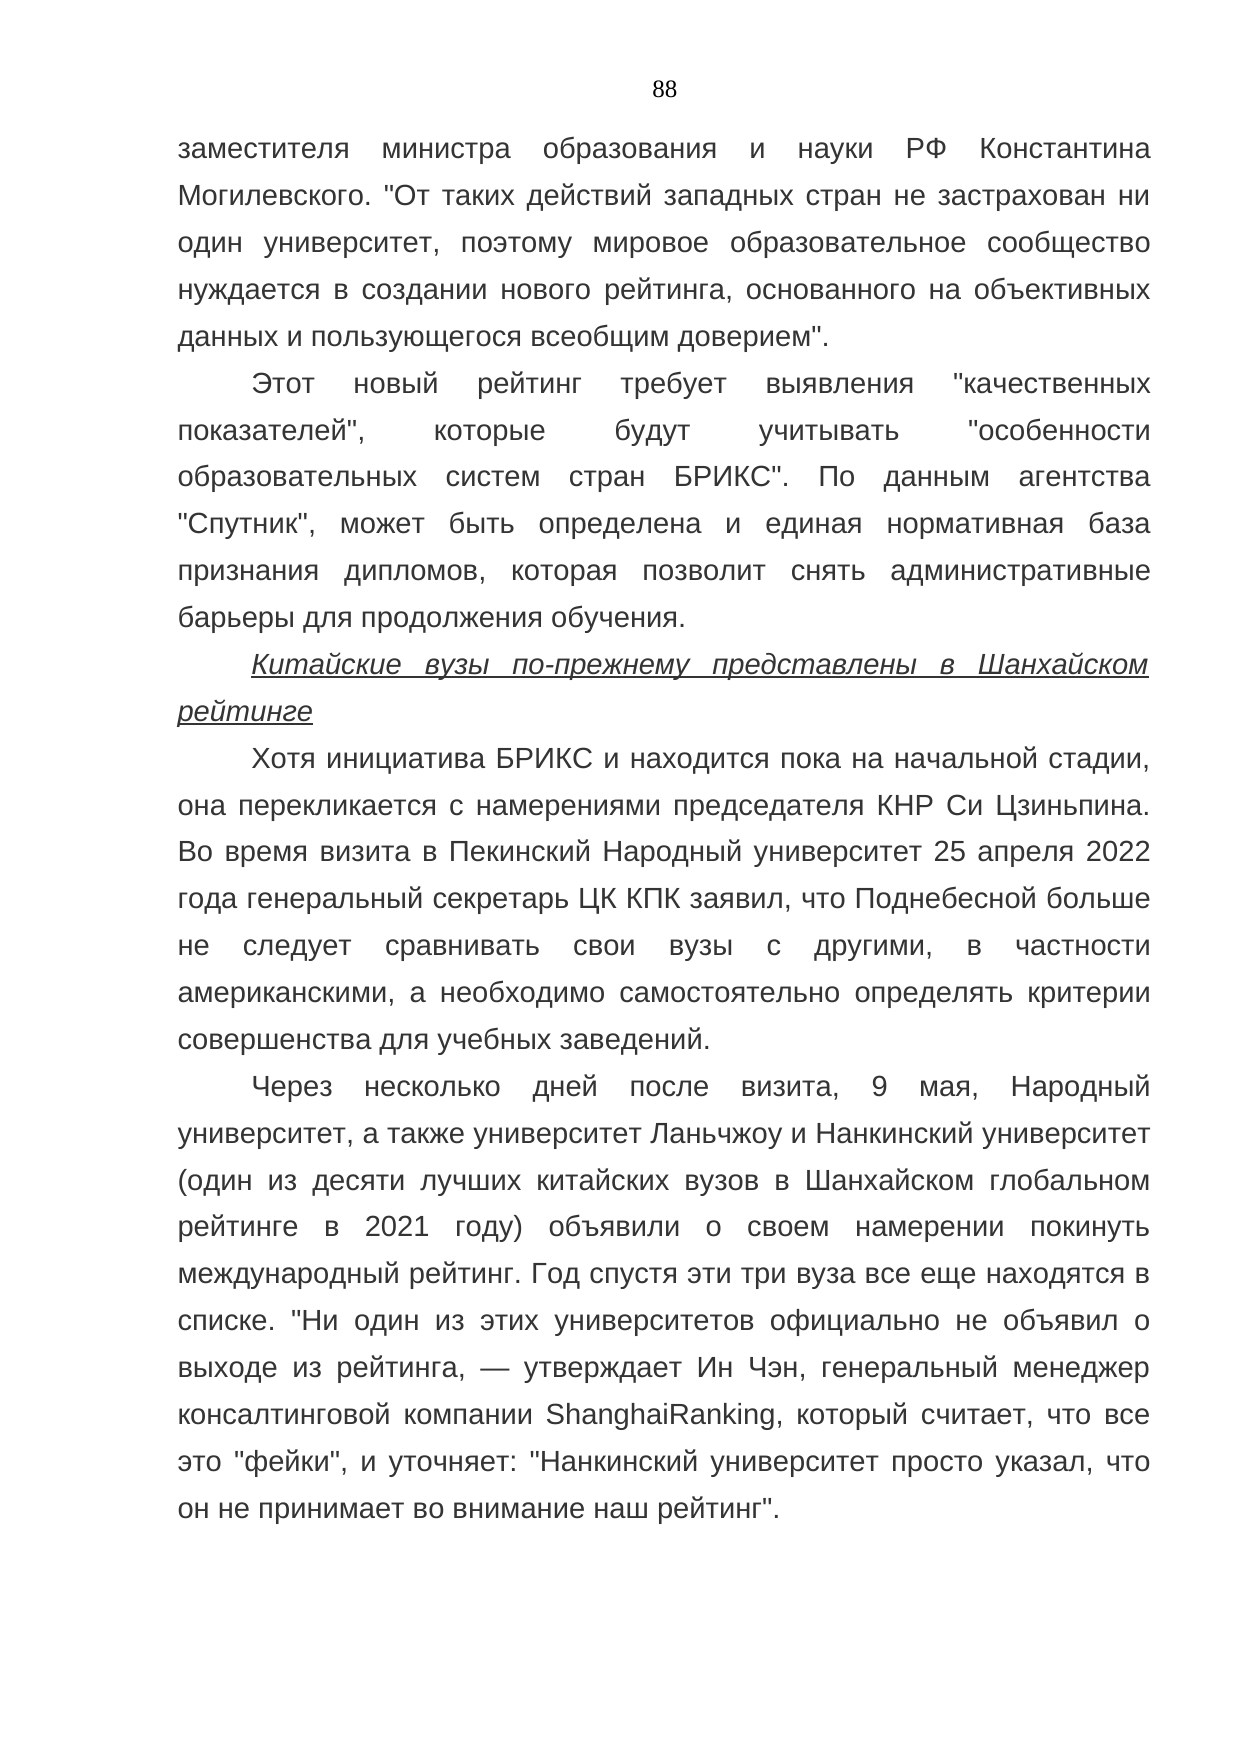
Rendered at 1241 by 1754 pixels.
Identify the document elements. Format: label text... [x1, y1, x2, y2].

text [177, 131, 1152, 352]
text Китайские вузы по-прежнему представлены в Шанхайском рейтинге [177, 647, 1152, 727]
text Через несколько дней после визита, 9 мая, Народный университет, а также университет Ланьчжоу и Нанкинский университет (один из десяти лучших китайских вузов в Шанхайском глобальном рейтинге в 2021 году) объявили о своем намерении покинуть международный рейтинг. Год спустя эти три вуза все еще находятся в списке. "Ни один из этих университетов официально не объявил о выходе из рейтинга, — утверждает Ин Чэн, генеральный менеджер консалтинговой компании ShanghaiRanking, который считает, что все это "фейки", и уточняет: "Нанкинский университет просто указал, что он не принимает во внимание наш рейтинг". [177, 1069, 1152, 1524]
text Хотя инициатива БРИКС и находится пока на начальной стадии, она перекликается с намерениями председателя КНР Си Цзиньпина. Во время визита в Пекинский Народный университет 25 апреля 2022 года генеральный секретарь ЦК КПК заявил, что Поднебесной больше не следует сравнивать свои вузы с другими, в частности американскими, а необходимо самостоятельно определять критерии совершенства для учебных заведений. [177, 741, 1152, 1055]
text Этот новый рейтинг требует выявления "качественных показателей", которые будут учитывать "особенности образовательных систем стран БРИКС". По данным агентства "Спутник", может быть определена и единая нормативная база признания дипломов, которая позволит снять административные барьеры для продолжения обучения. [177, 366, 1152, 633]
